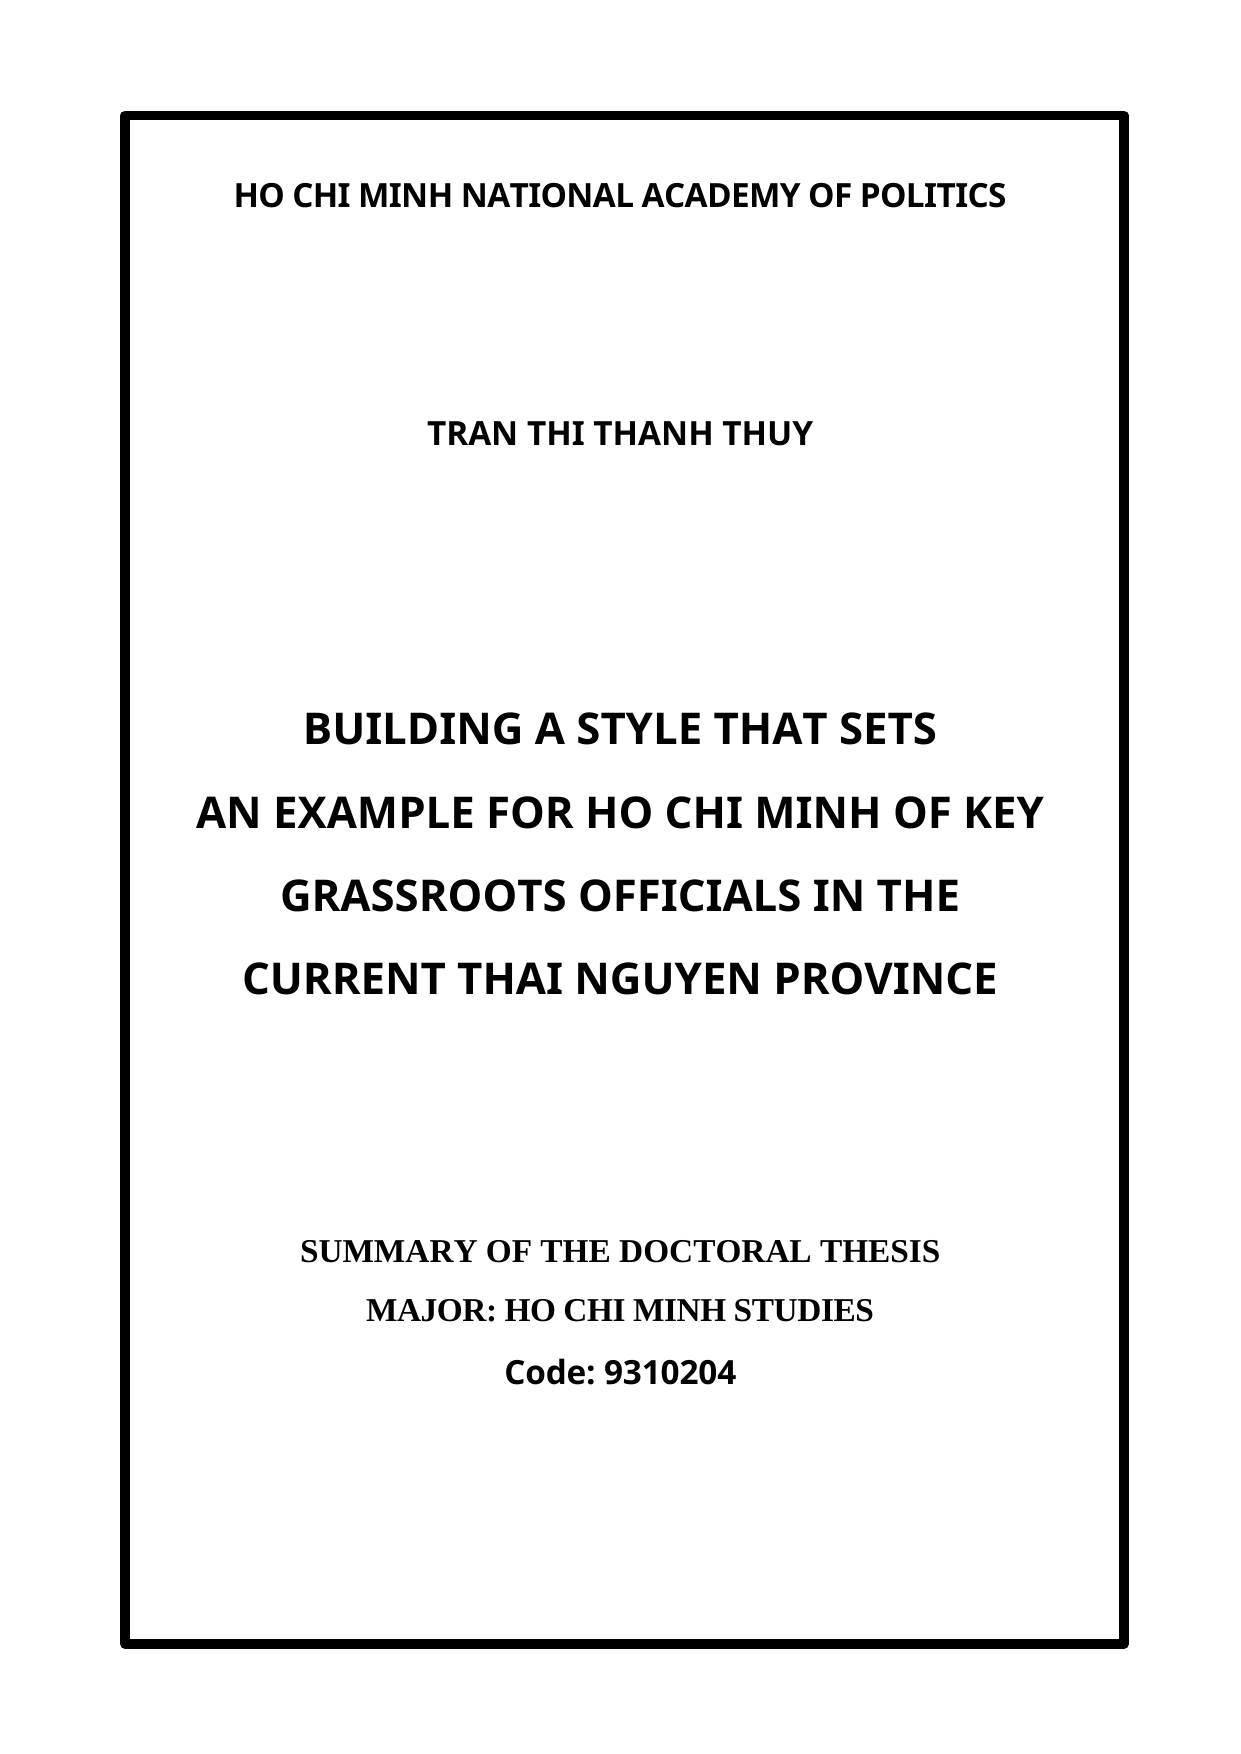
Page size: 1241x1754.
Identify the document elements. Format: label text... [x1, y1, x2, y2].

text MAJOR: HO CHI MINH STUDIES [130, 1285, 1119, 1329]
text CURRENT THAI NGUYEN PROVINCE [130, 948, 1119, 1007]
text TRAN THI THANH THUY [130, 410, 1119, 455]
text Code: 9310204 [130, 1346, 1119, 1394]
text BUILDING A STYLE THAT SETS [130, 698, 1119, 757]
text HO CHI MINH NATIONAL ACADEMY OF POLITICS [130, 163, 1119, 217]
text AN EXAMPLE FOR HO CHI MINH OF KEY GRASSROOTS OFFICIALS IN THE [130, 781, 1119, 924]
text SUMMARY OF THE DOCTORAL THESIS [130, 1232, 1119, 1270]
